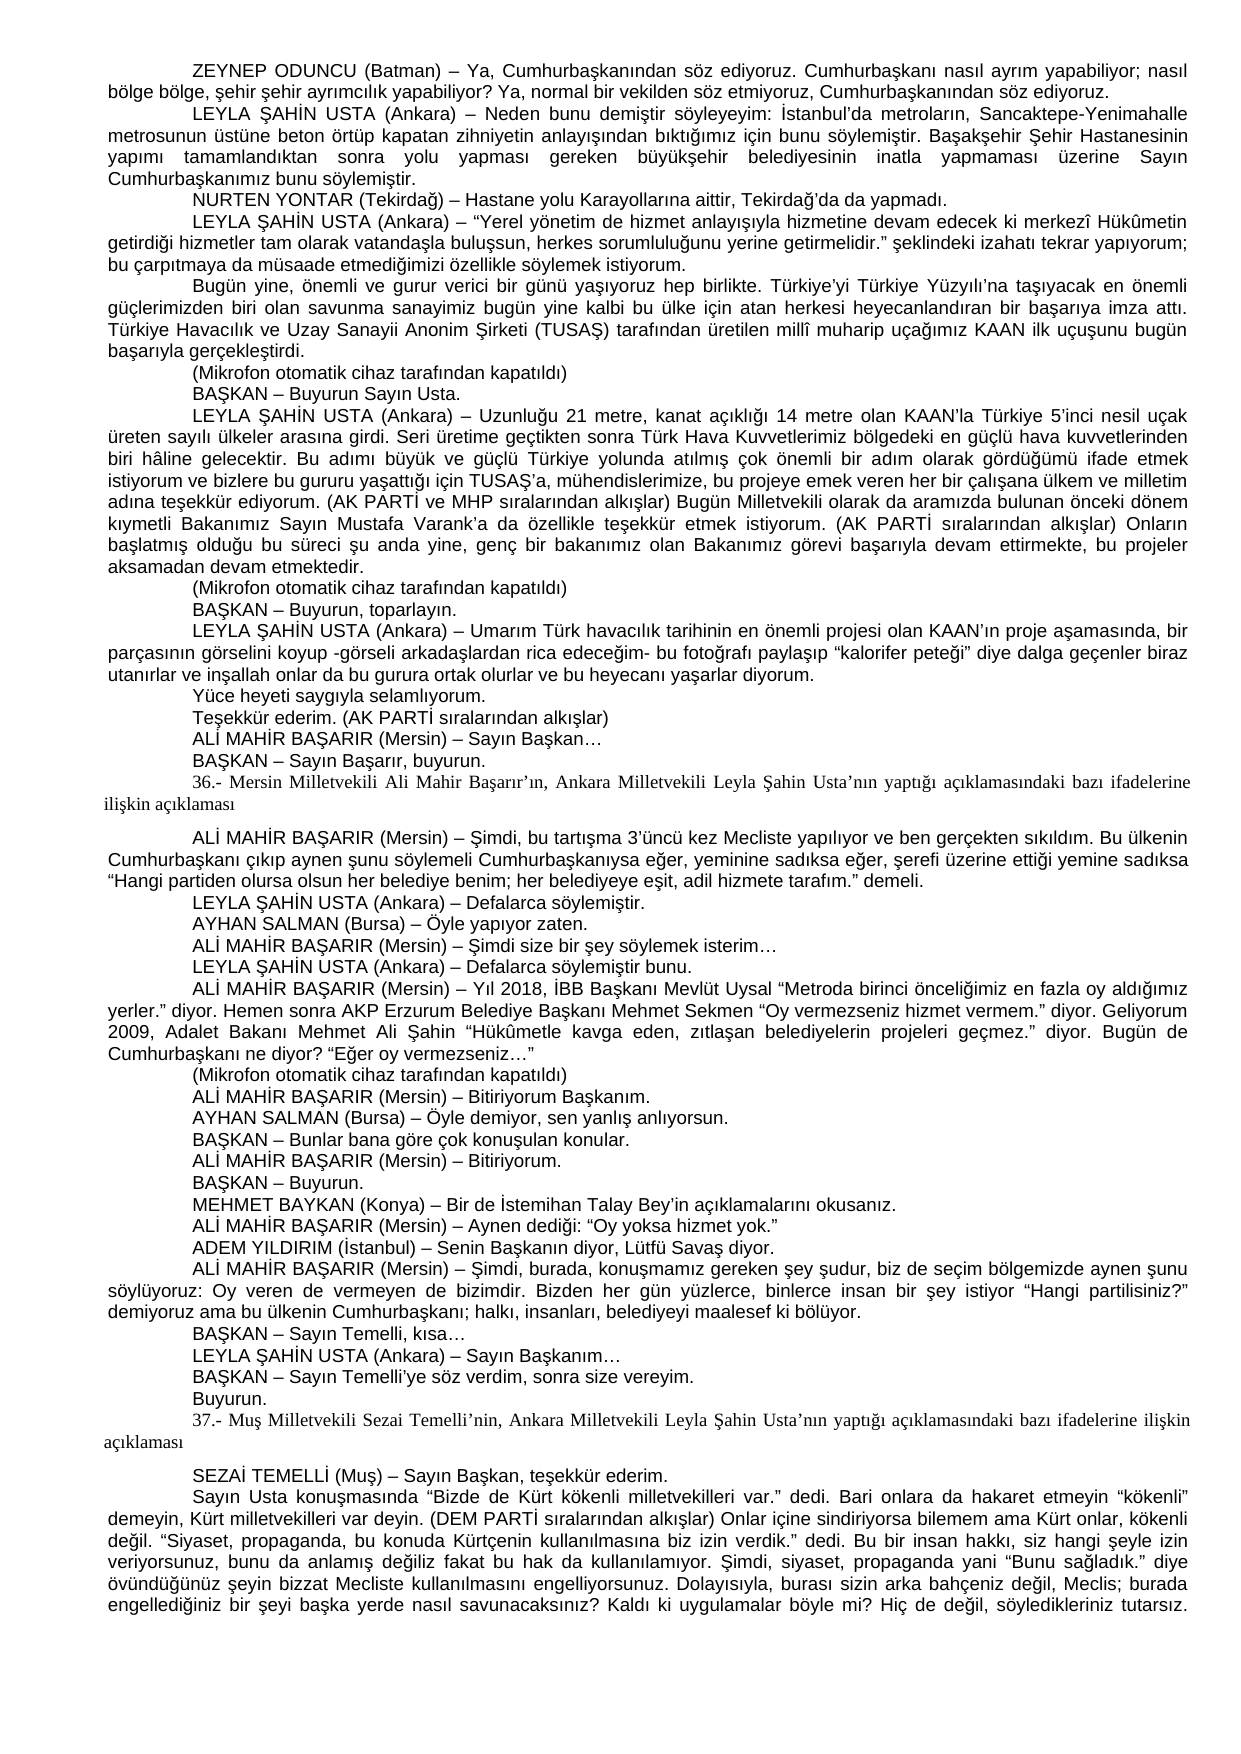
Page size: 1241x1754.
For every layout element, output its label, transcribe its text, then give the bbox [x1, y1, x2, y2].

text LEYLA ŞAHİN USTA (Ankara) – Sayın Başkanım… [108, 1344, 1189, 1366]
text ALİ MAHİR BAŞARIR (Mersin) – Bitiriyorum Başkanım. [108, 1086, 1189, 1107]
text ALİ MAHİR BAŞARIR (Mersin) – Şimdi size bir şey söylemek isterim… [108, 935, 1189, 956]
text ALİ MAHİR BAŞARIR (Mersin) – Yıl 2018, İBB Başkanı Mevlüt Uysal “Metroda birinci önceliğimiz en fazla oy aldığımız yerler.” diyor. Hemen sonra AKP Erzurum Belediye Başkanı Mehmet Sekmen “Oy vermezseniz hizmet vermem.” diyor. Geliyorum 2009, Adalet Bakanı Mehmet Ali Şahin “Hükûmetle kavga eden, zıtlaşan belediyelerin projeleri geçmez.” diyor. Bugün de Cumhurbaşkanı ne diyor? “Eğer oy vermezseniz…” [108, 978, 1189, 1064]
text ALİ MAHİR BAŞARIR (Mersin) – Aynen dediği: “Oy yoksa hizmet yok.” [108, 1215, 1189, 1237]
text ZEYNEP ODUNCU (Batman) – Ya, Cumhurbaşkanından söz ediyoruz. Cumhurbaşkanı nasıl ayrım yapabiliyor; nasıl bölge bölge, şehir şehir ayrımcılık yapabiliyor? Ya, normal bir vekilden söz etmiyoruz, Cumhurbaşkanından söz ediyoruz. [108, 60, 1189, 103]
text BAŞKAN – Sayın Temelli’ye söz verdim, sonra size vereyim. [108, 1366, 1189, 1387]
text BAŞKAN – Sayın Başarır, buyurun. [108, 750, 1189, 771]
text ADEM YILDIRIM (İstanbul) – Senin Başkanın diyor, Lütfü Savaş diyor. [108, 1237, 1189, 1258]
text 37.- Muş Milletvekili Sezai Temelli’nin, Ankara Milletvekili Leyla Şahin Usta’nın yaptığı açıklamasındaki bazı ifadelerine ilişkin açıklaması [103, 1409, 1193, 1452]
text BAŞKAN – Buyurun, toparlayın. [108, 599, 1189, 620]
text Bugün yine, önemli ve gurur verici bir günü yaşıyoruz hep birlikte. Türkiye’yi Türkiye Yüzyılı’na taşıyacak en önemli güçlerimizden biri olan savunma sanayimiz bugün yine kalbi bu ülke için atan herkesi heyecanlandıran bir başarıya imza attı. Türkiye Havacılık ve Uzay Sanayii Anonim Şirketi (TUSAŞ) tarafından üretilen millî muharip uçağımız KAAN ilk uçuşunu bugün başarıyla gerçekleştirdi. [108, 275, 1189, 362]
text Buyurun. [108, 1387, 1189, 1409]
text BAŞKAN – Bunlar bana göre çok konuşulan konular. [108, 1129, 1189, 1150]
text AYHAN SALMAN (Bursa) – Öyle demiyor, sen yanlış anlıyorsun. [108, 1107, 1189, 1129]
text ALİ MAHİR BAŞARIR (Mersin) – Şimdi, burada, konuşmamız gereken şey şudur, biz de seçim bölgemizde aynen şunu söylüyoruz: Oy veren de vermeyen de bizimdir. Bizden her gün yüzlerce, binlerce insan bir şey istiyor “Hangi partilisiniz?” demiyoruz ama bu ülkenin Cumhurbaşkanı; halkı, insanları, belediyeyi maalesef ki bölüyor. [108, 1258, 1189, 1323]
text ALİ MAHİR BAŞARIR (Mersin) – Bitiriyorum. [108, 1150, 1189, 1172]
text NURTEN YONTAR (Tekirdağ) – Hastane yolu Karayollarına aittir, Tekirdağ’da da yapmadı. [108, 189, 1189, 211]
text AYHAN SALMAN (Bursa) – Öyle yapıyor zaten. [108, 913, 1189, 935]
text BAŞKAN – Sayın Temelli, kısa… [108, 1323, 1189, 1344]
text LEYLA ŞAHİN USTA (Ankara) – Defalarca söylemiştir. [108, 892, 1189, 913]
text Yüce heyeti saygıyla selamlıyorum. [108, 685, 1189, 707]
text LEYLA ŞAHİN USTA (Ankara) – Neden bunu demiştir söyleyeyim: İstanbul’da metroların, Sancaktepe-Yenimahalle metrosunun üstüne beton örtüp kapatan zihniyetin anlayışından bıktığımız için bunu söylemiştir. Başakşehir Şehir Hastanesinin yapımı tamamlandıktan sonra yolu yapması gereken büyükşehir belediyesinin inatla yapmaması üzerine Sayın Cumhurbaşkanımız bunu söylemiştir. [108, 103, 1189, 189]
text Teşekkür ederim. (AK PARTİ sıralarından alkışlar) [108, 707, 1189, 728]
text LEYLA ŞAHİN USTA (Ankara) – Umarım Türk havacılık tarihinin en önemli projesi olan KAAN’ın proje aşamasında, bir parçasının görselini koyup -görseli arkadaşlardan rica edeceğim- bu fotoğrafı paylaşıp “kalorifer peteği” diye dalga geçenler biraz utanırlar ve inşallah onlar da bu gurura ortak olurlar ve bu heyecanı yaşarlar diyorum. [108, 620, 1189, 685]
text LEYLA ŞAHİN USTA (Ankara) – Defalarca söylemiştir bunu. [108, 956, 1189, 978]
text (Mikrofon otomatik cihaz tarafından kapatıldı) [108, 1064, 1189, 1086]
text LEYLA ŞAHİN USTA (Ankara) – “Yerel yönetim de hizmet anlayışıyla hizmetine devam edecek ki merkezî Hükûmetin getirdiği hizmetler tam olarak vatandaşla buluşsun, herkes sorumluluğunu yerine getirmelidir.” şeklindeki izahatı tekrar yapıyorum; bu çarpıtmaya da müsaade etmediğimizi özellikle söylemek istiyorum. [108, 211, 1189, 275]
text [108, 1486, 1189, 1616]
text (Mikrofon otomatik cihaz tarafından kapatıldı) [108, 577, 1189, 599]
text BAŞKAN – Buyurun Sayın Usta. [108, 383, 1189, 405]
text MEHMET BAYKAN (Konya) – Bir de İstemihan Talay Bey’in açıklamalarını okusanız. [108, 1193, 1189, 1215]
text LEYLA ŞAHİN USTA (Ankara) – Uzunluğu , kanat açıklığı olan KAAN’la Türkiye 5’inci nesil uçak üreten sayılı ülkeler arasına girdi. Seri üretime geçtikten sonra Türk Hava Kuvvetlerimiz bölgedeki en güçlü hava kuvvetlerinden biri hâline gelecektir. Bu adımı büyük ve güçlü Türkiye yolunda atılmış çok önemli bir adım olarak gördüğümü ifade etmek istiyorum ve bizlere bu gururu yaşattığı için TUSAŞ’a, mühendislerimize, bu projeye emek veren her bir çalışana ülkem ve milletim adına teşekkür ediyorum. (AK PARTİ ve MHP sıralarından alkışlar) Bugün Milletvekili olarak da aramızda bulunan önceki dönem kıymetli Bakanımız Sayın Mustafa Varank’a da özellikle teşekkür etmek istiyorum. (AK PARTİ sıralarından alkışlar) Onların başlatmış olduğu bu süreci şu anda yine, genç bir bakanımız olan Bakanımız görevi başarıyla devam ettirmekte, bu projeler aksamadan devam etmektedir. [108, 405, 1189, 577]
text SEZAİ TEMELLİ (Muş) – Sayın Başkan, teşekkür ederim. [108, 1465, 1189, 1486]
text BAŞKAN – Buyurun. [108, 1172, 1189, 1193]
text 36.- Mersin Milletvekili Ali Mahir Başarır’ın, Ankara Milletvekili Leyla Şahin Usta’nın yaptığı açıklamasındaki bazı ifadelerine ilişkin açıklaması [103, 771, 1193, 814]
text ALİ MAHİR BAŞARIR (Mersin) – Sayın Başkan… [108, 728, 1189, 750]
text (Mikrofon otomatik cihaz tarafından kapatıldı) [108, 362, 1189, 383]
text ALİ MAHİR BAŞARIR (Mersin) – Şimdi, bu tartışma 3’üncü kez Mecliste yapılıyor ve ben gerçekten sıkıldım. Bu ülkenin Cumhurbaşkanı çıkıp aynen şunu söylemeli Cumhurbaşkanıysa eğer, yeminine sadıksa eğer, şerefi üzerine ettiği yemine sadıksa “Hangi partiden olursa olsun her belediye benim; her belediyeye eşit, adil hizmete tarafım.” demeli. [108, 827, 1189, 892]
